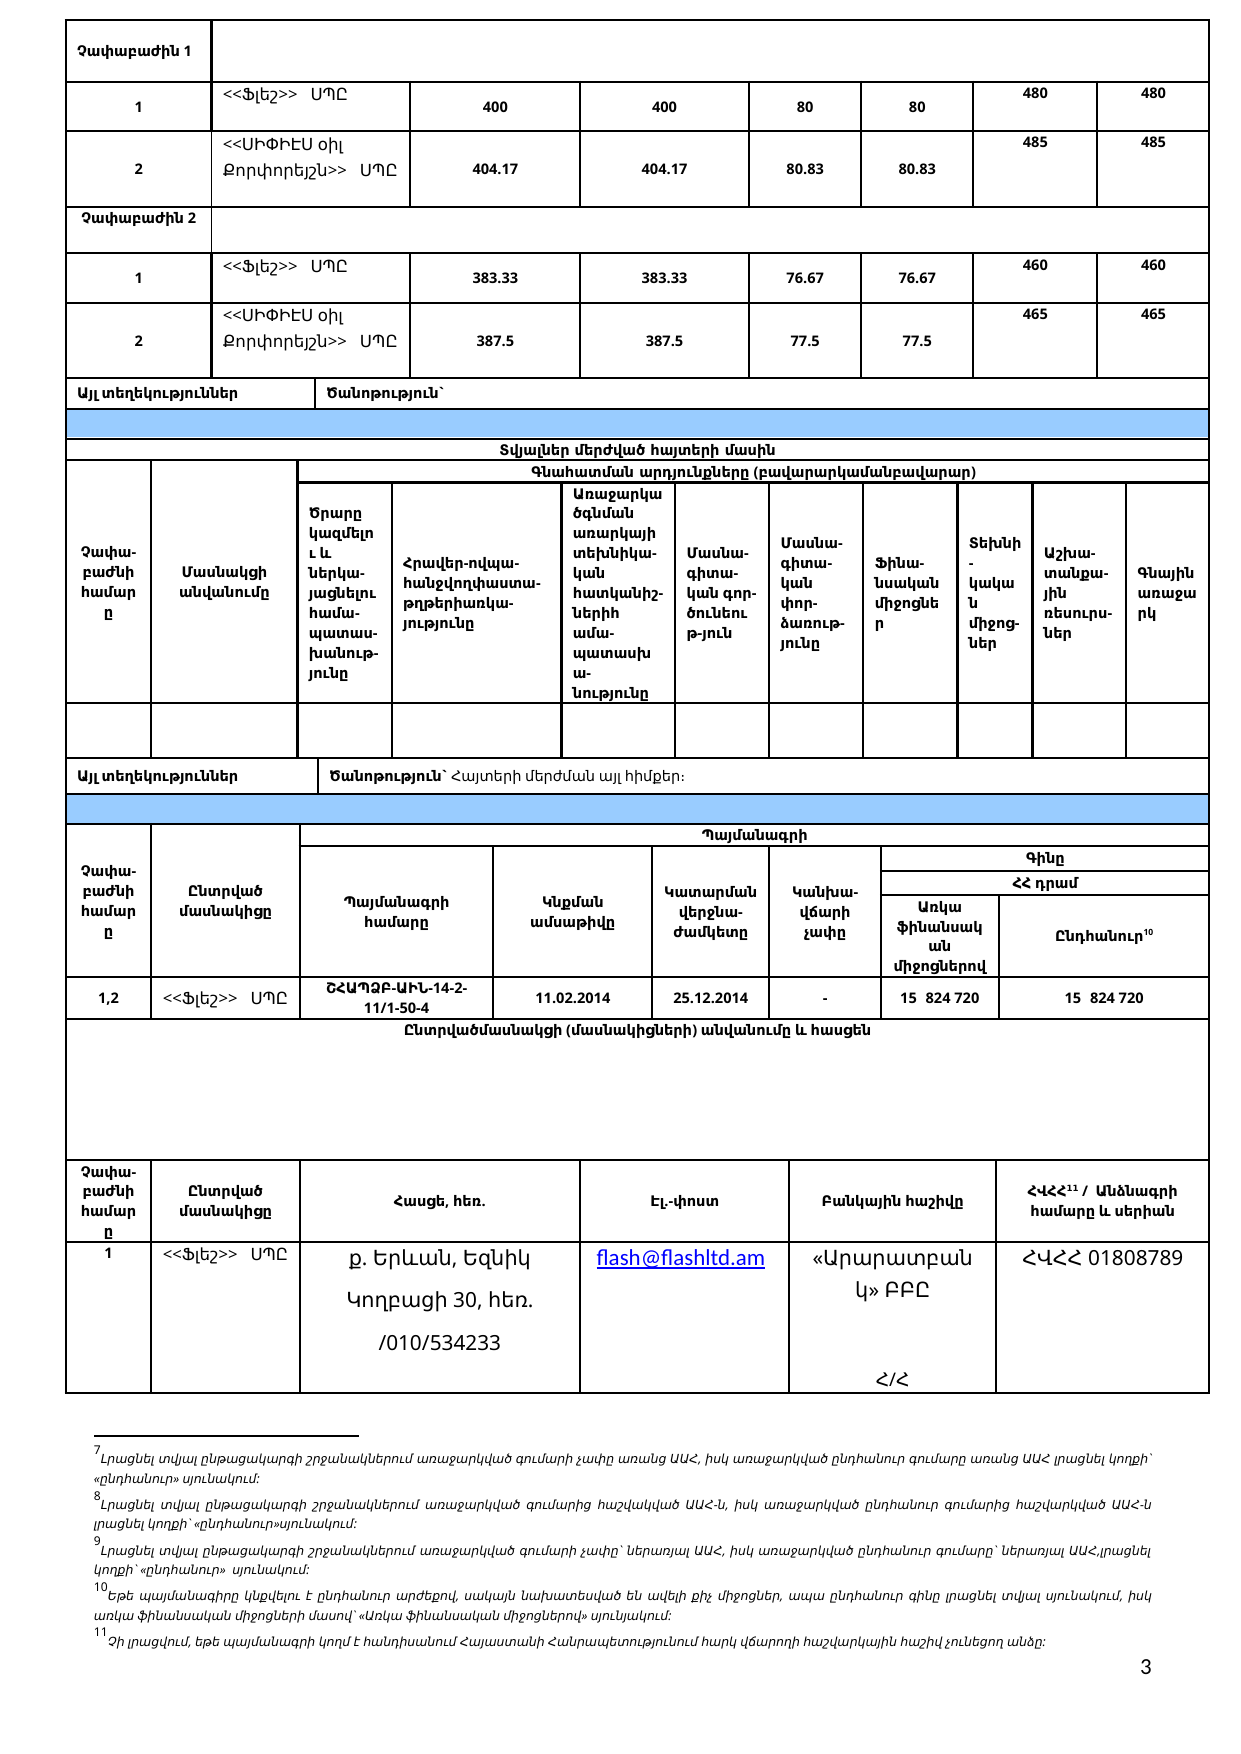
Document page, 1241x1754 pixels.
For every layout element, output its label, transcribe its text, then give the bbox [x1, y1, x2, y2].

table_cell Պայմանագրի համարը [301, 847, 492, 976]
table_cell 400 [581, 83, 748, 130]
table_cell 25.12.2014 [653, 978, 768, 1018]
table_cell Ֆինա-նսական միջոցներ [864, 484, 956, 702]
table_cell Այլ տեղեկություններ [67, 759, 317, 793]
table_cell [67, 410, 1208, 437]
table_cell [152, 704, 296, 757]
table_cell ՀՎՀՀ / Անձնագրի համարը և սերիան [997, 1161, 1208, 1241]
table_cell Կնքման ամսաթիվը [494, 847, 651, 976]
table_cell [212, 208, 1208, 252]
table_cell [790, 1243, 995, 1392]
table_cell 465 [974, 304, 1096, 377]
table_cell ՀՀ դրամ [882, 872, 1208, 894]
table_cell Աշխա-տանքա-յին ռեսուրս-ներ [1034, 484, 1125, 702]
table_cell Հրավեր-ովպա-հանջվողփաստա-թղթերիառկա-յությունը [393, 484, 560, 702]
table_cell <<Ֆլեշ>> ՍՊԸ [152, 978, 299, 1018]
table_cell Ծանոթություն` Հայտերի մերժման այլ հիմքեր։ [319, 759, 1208, 793]
table_cell ՀՎՀՀ 01808789 [997, 1243, 1208, 1392]
table_cell Չափա-բաժնի համարը [67, 825, 150, 976]
table_cell <<Ֆլեշ>> ՍՊԸ [213, 254, 409, 302]
table_cell [959, 704, 1031, 757]
table_cell 465 [1098, 304, 1208, 377]
table_cell [67, 795, 1208, 823]
table_cell - [770, 978, 880, 1018]
table_cell Մասնակցի անվանումը [152, 461, 296, 702]
table_cell Ծրարը կազմելու և ներկա-յացնելու համա-պատաս-խանութ-յունը [299, 484, 391, 702]
table_cell 15 824 720 [882, 978, 998, 1018]
table_cell 80.83 [862, 132, 972, 206]
table_cell Էլ.-փոստ [581, 1161, 788, 1241]
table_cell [301, 1243, 579, 1392]
table_cell Հասցե, հեռ. [301, 1161, 579, 1241]
table_cell [770, 704, 862, 757]
table_cell 460 [974, 254, 1096, 302]
table_cell [393, 704, 560, 757]
table_cell Այլ տեղեկություններ [67, 379, 314, 407]
table_cell ՇՀԱՊՁԲ-ԱԻՆ-14-2-11/1-50-4 [301, 978, 492, 1018]
table_cell 80 [750, 83, 860, 130]
table_cell Ընդհանուր [1000, 896, 1208, 976]
table_cell Կանխա-վճարի չափը [770, 847, 880, 976]
table_cell <<ՍԻՓԻԷՍ օիլ Քորփորեյշն>> ՍՊԸ [212, 132, 409, 206]
table_cell [1127, 704, 1208, 757]
table_cell [1034, 704, 1125, 757]
table_cell 404.17 [581, 132, 748, 206]
table_cell 387.5 [411, 304, 579, 377]
table_cell Առաջարկածգնման առարկայի տեխնիկա-կան հատկանիշ-ներիհ ամա-պատասխա-նությունը [563, 484, 674, 702]
table_cell Գնահատման արդյունքները (բավարարկամանբավարար) [299, 461, 1208, 481]
table_cell 1 [67, 1243, 150, 1392]
table_cell 383.33 [411, 254, 579, 302]
table_cell [299, 704, 391, 757]
table_cell [563, 704, 674, 757]
table_cell Տվյալներ մերժված հայտերի մասին [67, 440, 1208, 459]
table_cell 15 824 720 [1000, 978, 1208, 1018]
table_cell 77.5 [750, 304, 860, 377]
table_cell 400 [411, 83, 579, 130]
table_cell 387.5 [581, 304, 748, 377]
table_cell Տեխնի-կական միջոց-ներ [959, 484, 1031, 702]
table_cell <<Ֆլեշ>> ՍՊԸ [213, 83, 409, 130]
table_cell Ընտրված մասնակիցը [152, 825, 299, 976]
table_cell Բանկային հաշիվը [790, 1161, 995, 1241]
table_cell 383.33 [581, 254, 748, 302]
table_cell Ծանոթություն` [316, 379, 1208, 407]
table_cell flash@flashltd.am [581, 1243, 788, 1392]
table_cell [864, 704, 956, 757]
table_cell 485 [1098, 132, 1208, 206]
table_cell Գինը [882, 847, 1208, 869]
table_cell Կատարման վերջնա-ժամկետը [653, 847, 768, 976]
table_cell Գնայինառաջարկ [1127, 484, 1208, 702]
table_cell 460 [1098, 254, 1208, 302]
table_cell Մասնա-գիտա-կան գոր-ծունեութ-յուն [676, 484, 768, 702]
table_cell <<Ֆլեշ>> ՍՊԸ [152, 1243, 299, 1392]
table_cell 2 [67, 132, 211, 206]
table_cell 404.17 [411, 132, 579, 206]
table_cell Մասնա-գիտա-կան փոր-ձառութ-յունը [770, 484, 862, 702]
table_cell 480 [1098, 83, 1208, 130]
table_cell 2 [67, 304, 210, 377]
table_cell Պայմանագրի [301, 825, 1208, 845]
table_cell [213, 21, 1208, 81]
table_cell 80.83 [750, 132, 860, 206]
table_cell [676, 704, 768, 757]
table_cell [67, 704, 150, 757]
table_cell 80 [862, 83, 972, 130]
table_cell Չափա-բաժնի համարը [67, 1161, 150, 1241]
table_cell Առկա ֆինանսական միջոցներով [882, 896, 998, 976]
table_cell Չափաբաժին 2 [67, 208, 211, 252]
table_cell Չափա-բաժնի համարը [67, 461, 150, 702]
table_cell Ընտրվածմասնակցի (մասնակիցների) անվանումը և հասցեն [67, 1020, 1208, 1159]
table_cell 1,2 [67, 978, 150, 1018]
table_cell 76.67 [750, 254, 860, 302]
table_cell <<ՍԻՓԻԷՍ օիլ Քորփորեյշն>> ՍՊԸ [213, 304, 409, 377]
table_cell 1 [67, 254, 210, 302]
table_cell 77.5 [862, 304, 972, 377]
table_cell 76.67 [862, 254, 972, 302]
table_cell Ընտրված մասնակիցը [152, 1161, 299, 1241]
table_cell 480 [974, 83, 1096, 130]
table_cell 485 [974, 132, 1096, 206]
table_cell 1 [67, 83, 210, 130]
table_cell 11.02.2014 [494, 978, 651, 1018]
table_cell Չափաբաժին 1 [67, 21, 210, 81]
